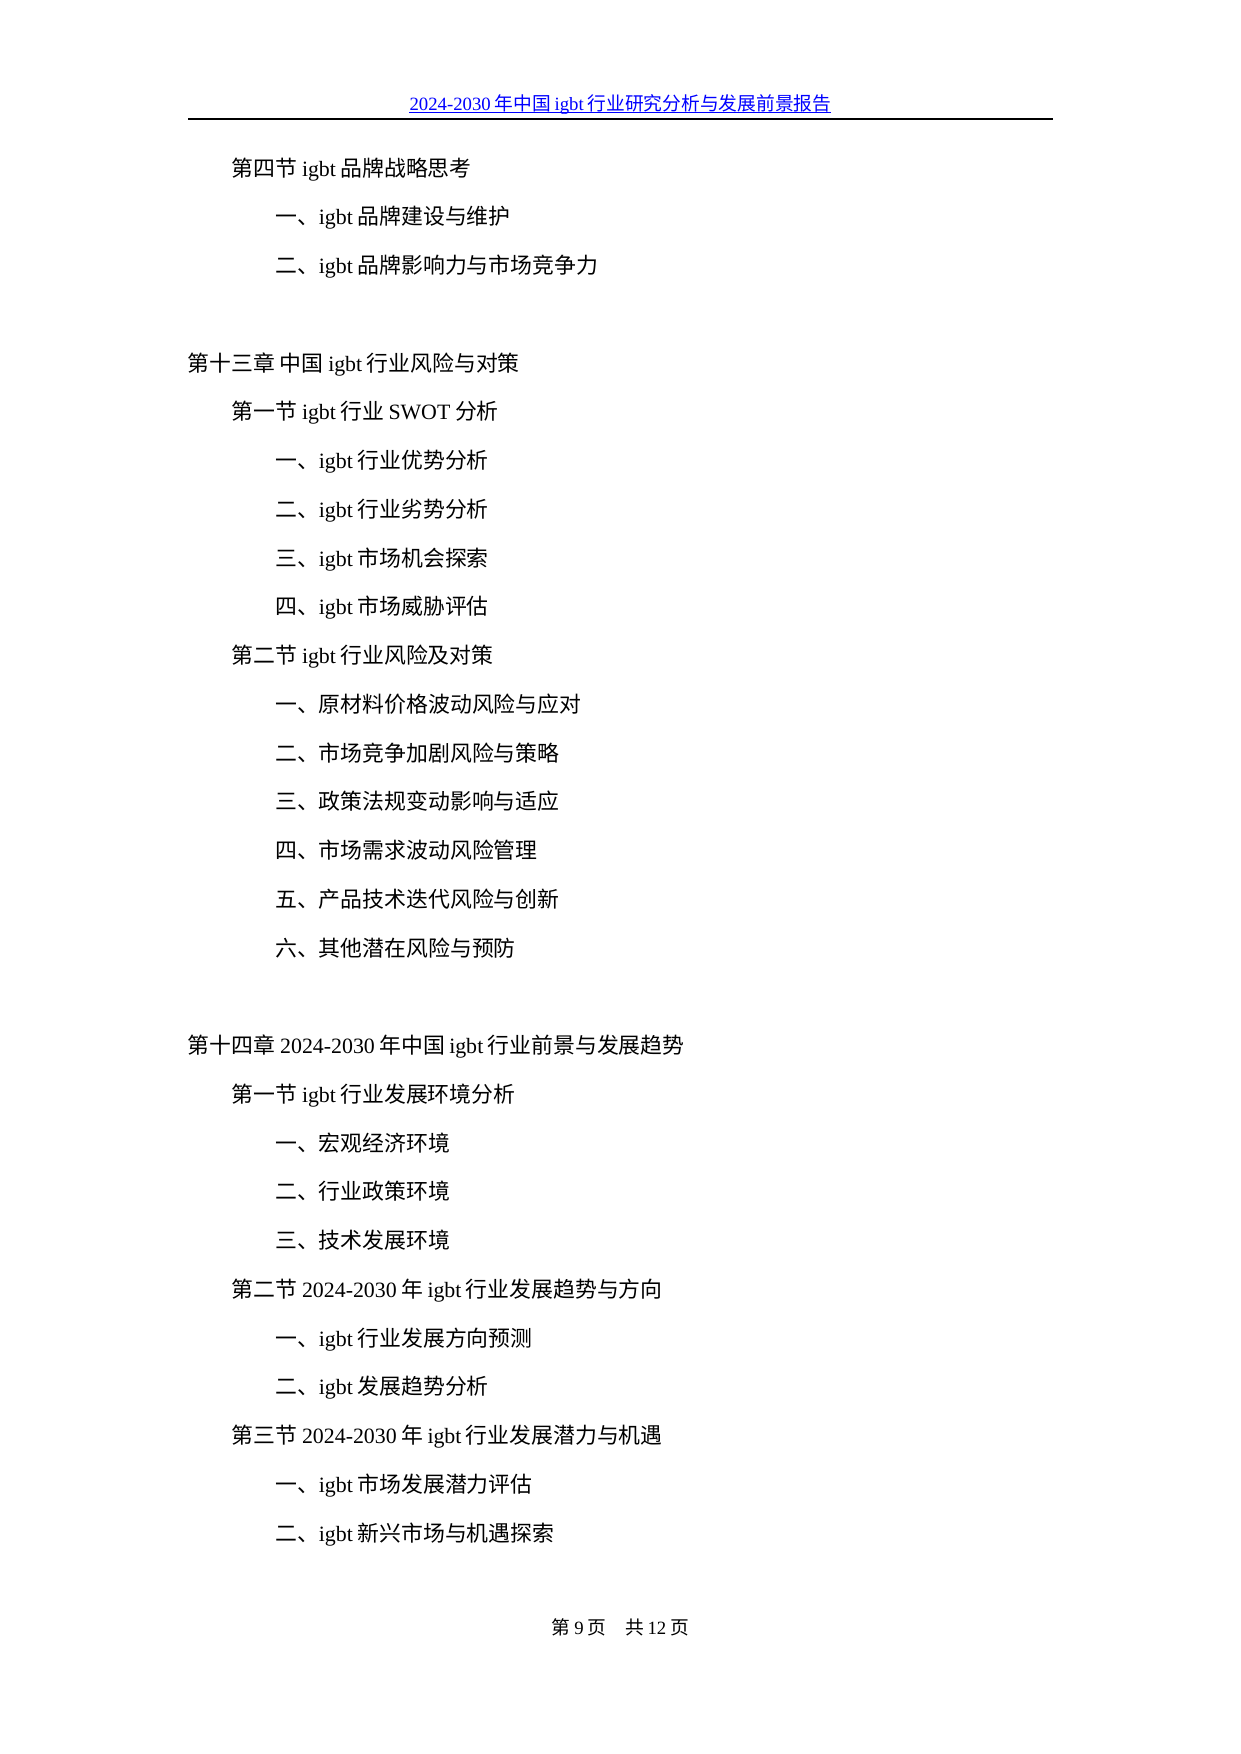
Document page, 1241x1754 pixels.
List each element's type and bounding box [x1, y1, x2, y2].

text [187, 150, 1053, 1548]
